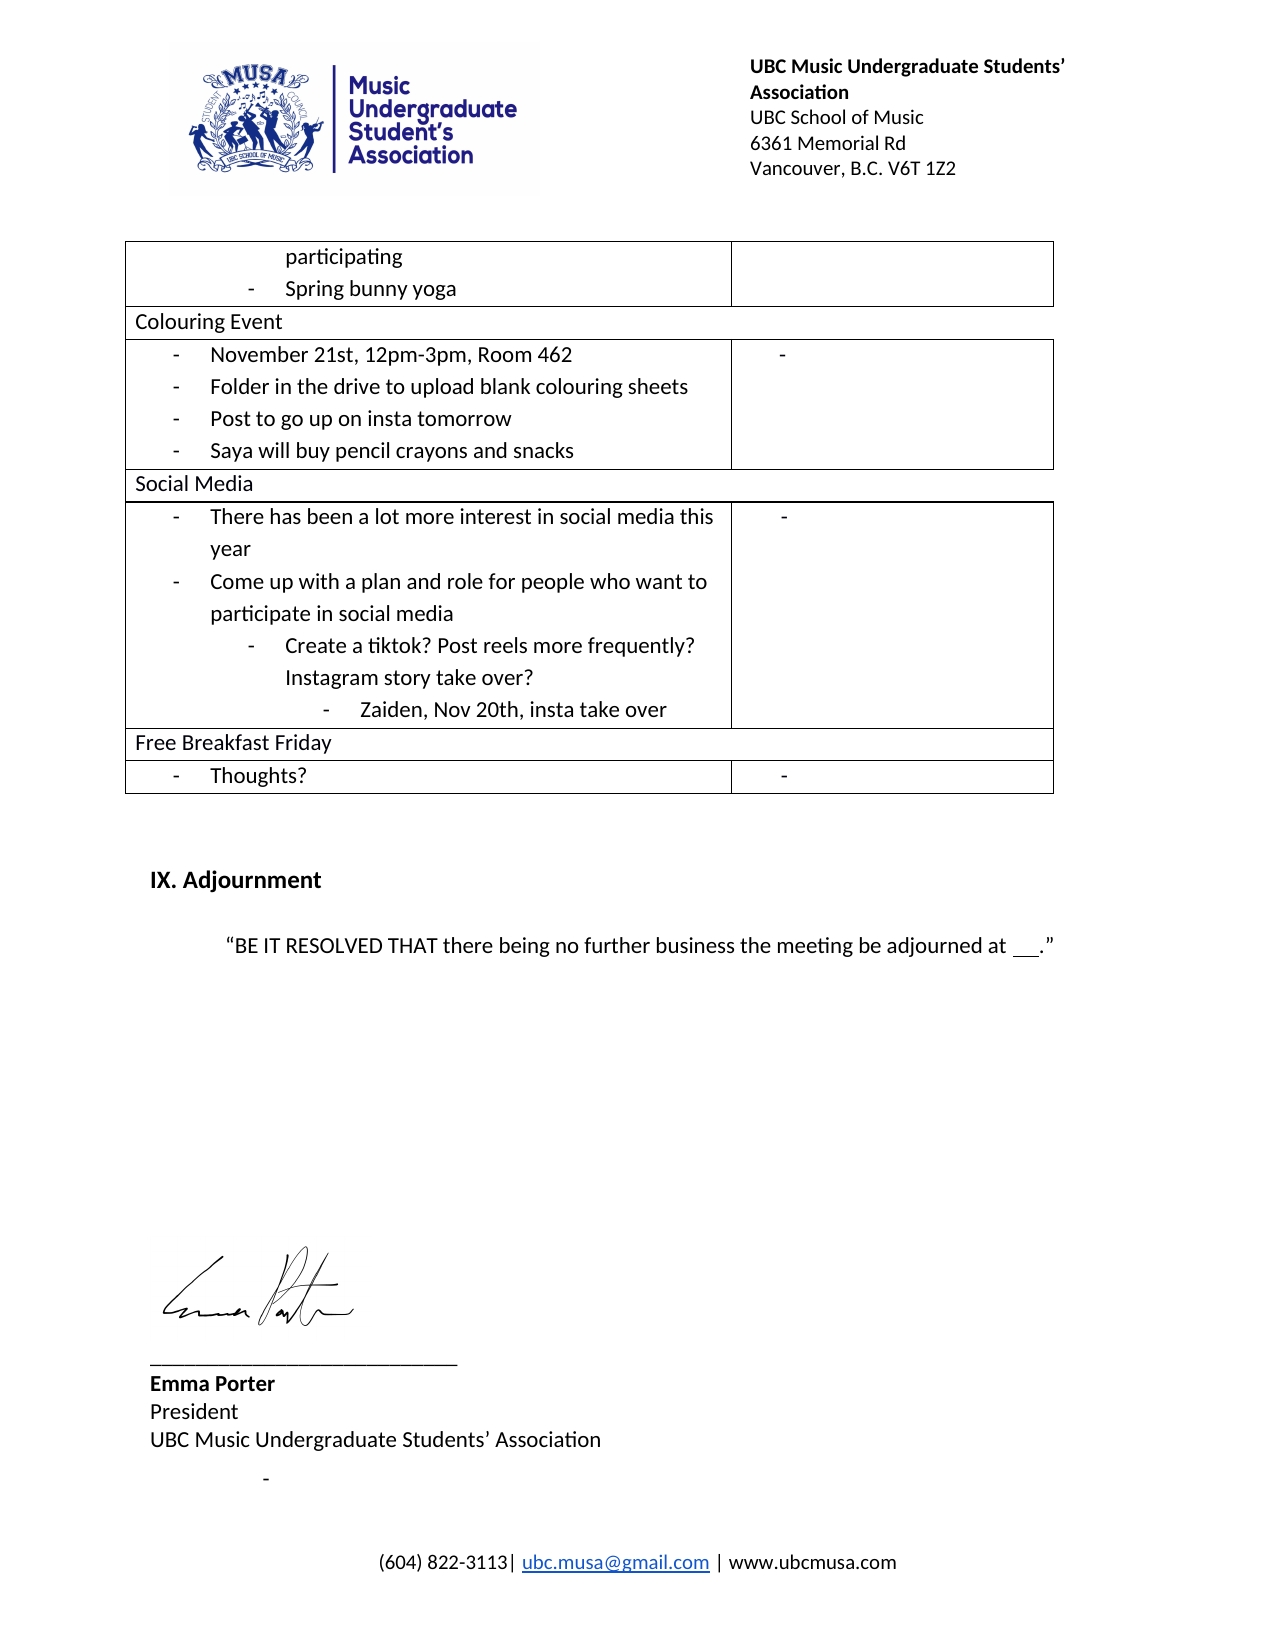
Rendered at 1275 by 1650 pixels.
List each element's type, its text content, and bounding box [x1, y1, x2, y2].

text UBC Music Undergraduate Students’ Association [150, 1425, 1125, 1453]
text President [150, 1397, 1125, 1425]
table_cell There has been a lot more interest in social media this year Come up with a plan and role for people who want to participate in social media Create a tiktok? Post reels more frequently? Instagram story take over? Zaiden, Nov 20th, insta take over [126, 503, 731, 727]
table_cell [732, 503, 1053, 727]
text IX. Adjournment [150, 864, 1125, 895]
text Emma Porter [150, 1369, 1125, 1397]
table_cell [732, 340, 1053, 468]
text “BE IT RESOLVED THAT there being no further business the meeting be adjourned at .” [225, 931, 1125, 959]
table_cell Social Media [126, 470, 1054, 501]
table_cell November 21st, 12pm-3pm, Room 462 Folder in the drive to upload blank colouring sheets Post to go up on insta tomorrow Saya will buy pencil crayons and snacks [126, 340, 731, 468]
table_cell [732, 242, 1053, 306]
picture [150, 1236, 372, 1341]
table_cell Colouring Event [126, 307, 1054, 339]
table_cell [732, 761, 1053, 793]
table_cell Free Breakfast Friday [126, 729, 1053, 760]
picture [168, 42, 540, 196]
text ___________________________ [150, 1341, 1125, 1369]
table_cell Thoughts? [126, 761, 731, 793]
